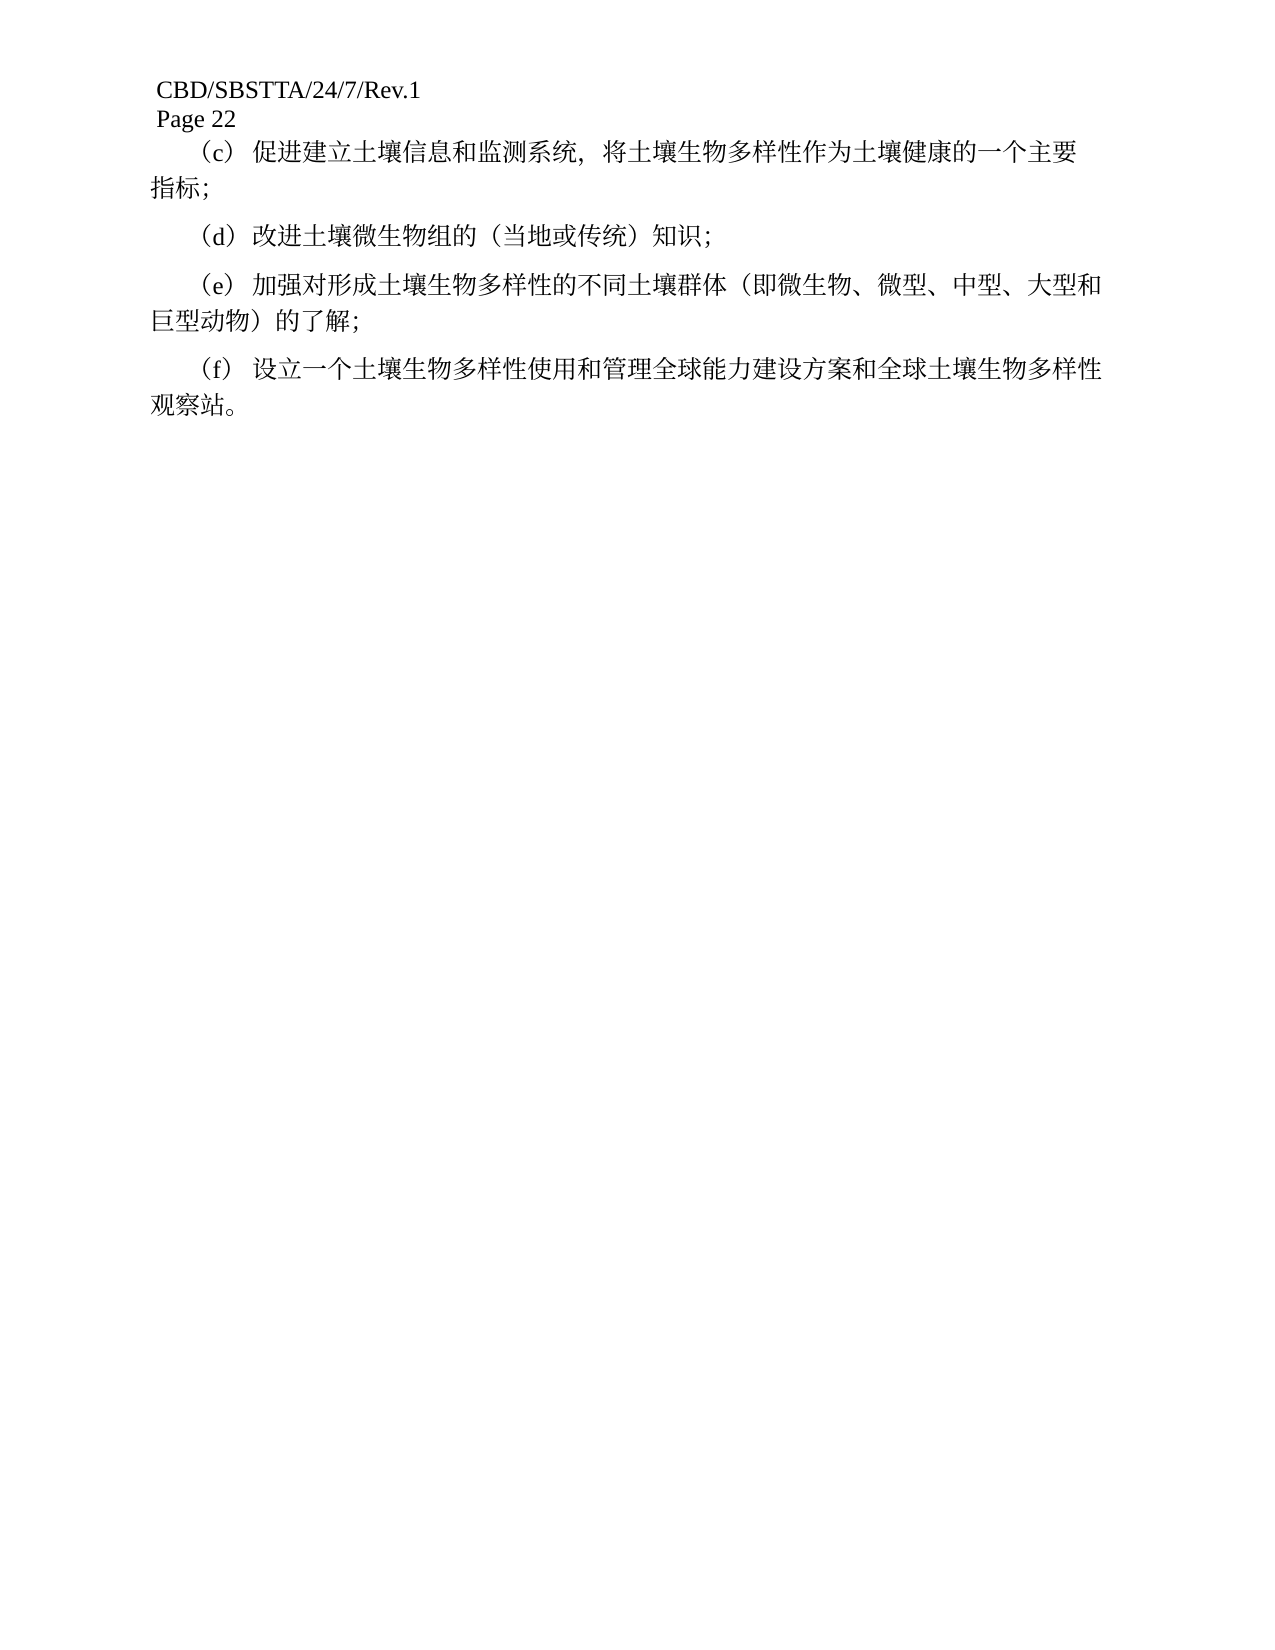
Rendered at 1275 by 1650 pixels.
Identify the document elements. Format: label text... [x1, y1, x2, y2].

list 促进建立土壤信息和监测系统，将土壤生物多样性作为土壤健康的一个主要 指标； [150, 132, 1125, 204]
list 设立一个土壤生物多样性使用和管理全球能力建设方案和全球土壤生物多样性观察站。 [150, 350, 1125, 422]
list 加强对形成土壤生物多样性的不同土壤群体（即微生物、微型、中型、大型和巨型动物）的了解； [150, 265, 1125, 337]
list 改进土壤微生物组的（当地或传统）知识； [150, 217, 1125, 253]
